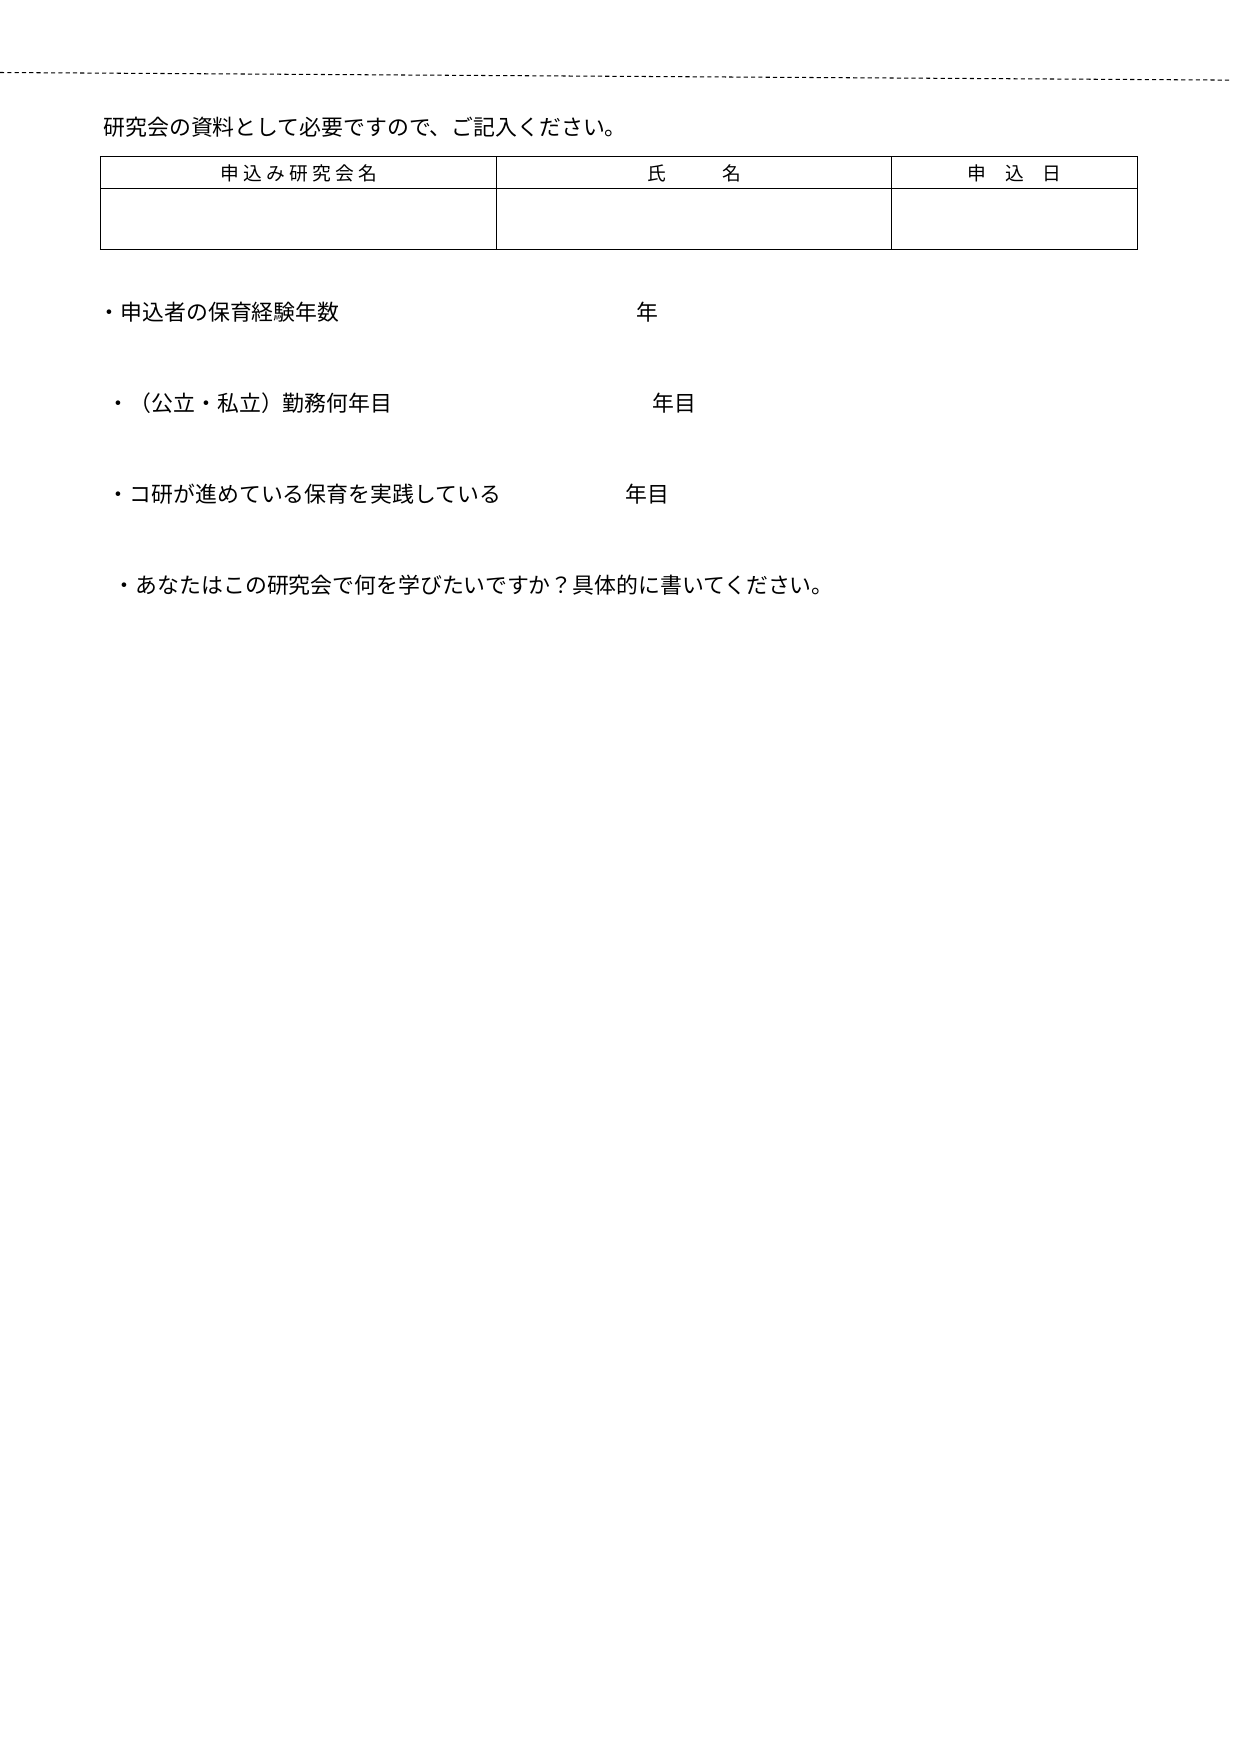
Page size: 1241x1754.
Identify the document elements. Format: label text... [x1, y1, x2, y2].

table_cell [892, 189, 1137, 249]
table_header 申 込 日 [892, 157, 1137, 187]
text ・あなたはこの研究会で何を学びたいですか？具体的に書いてください。 [59, 553, 1181, 614]
text ・申込者の保育経験年数 年 [59, 280, 1181, 341]
text ・コ研が進めている保育を実践している 年目 [59, 462, 1181, 523]
table_header 申 込 み 研 究 会 名 [101, 157, 496, 187]
table_cell [101, 189, 496, 249]
table_header 氏 名 [497, 157, 891, 187]
text 研究会の資料として必要ですので、ご記入ください。 [59, 95, 1181, 156]
text ・（公立・私立）勤務何年目 年目 [59, 371, 1181, 432]
table_cell [497, 189, 891, 249]
